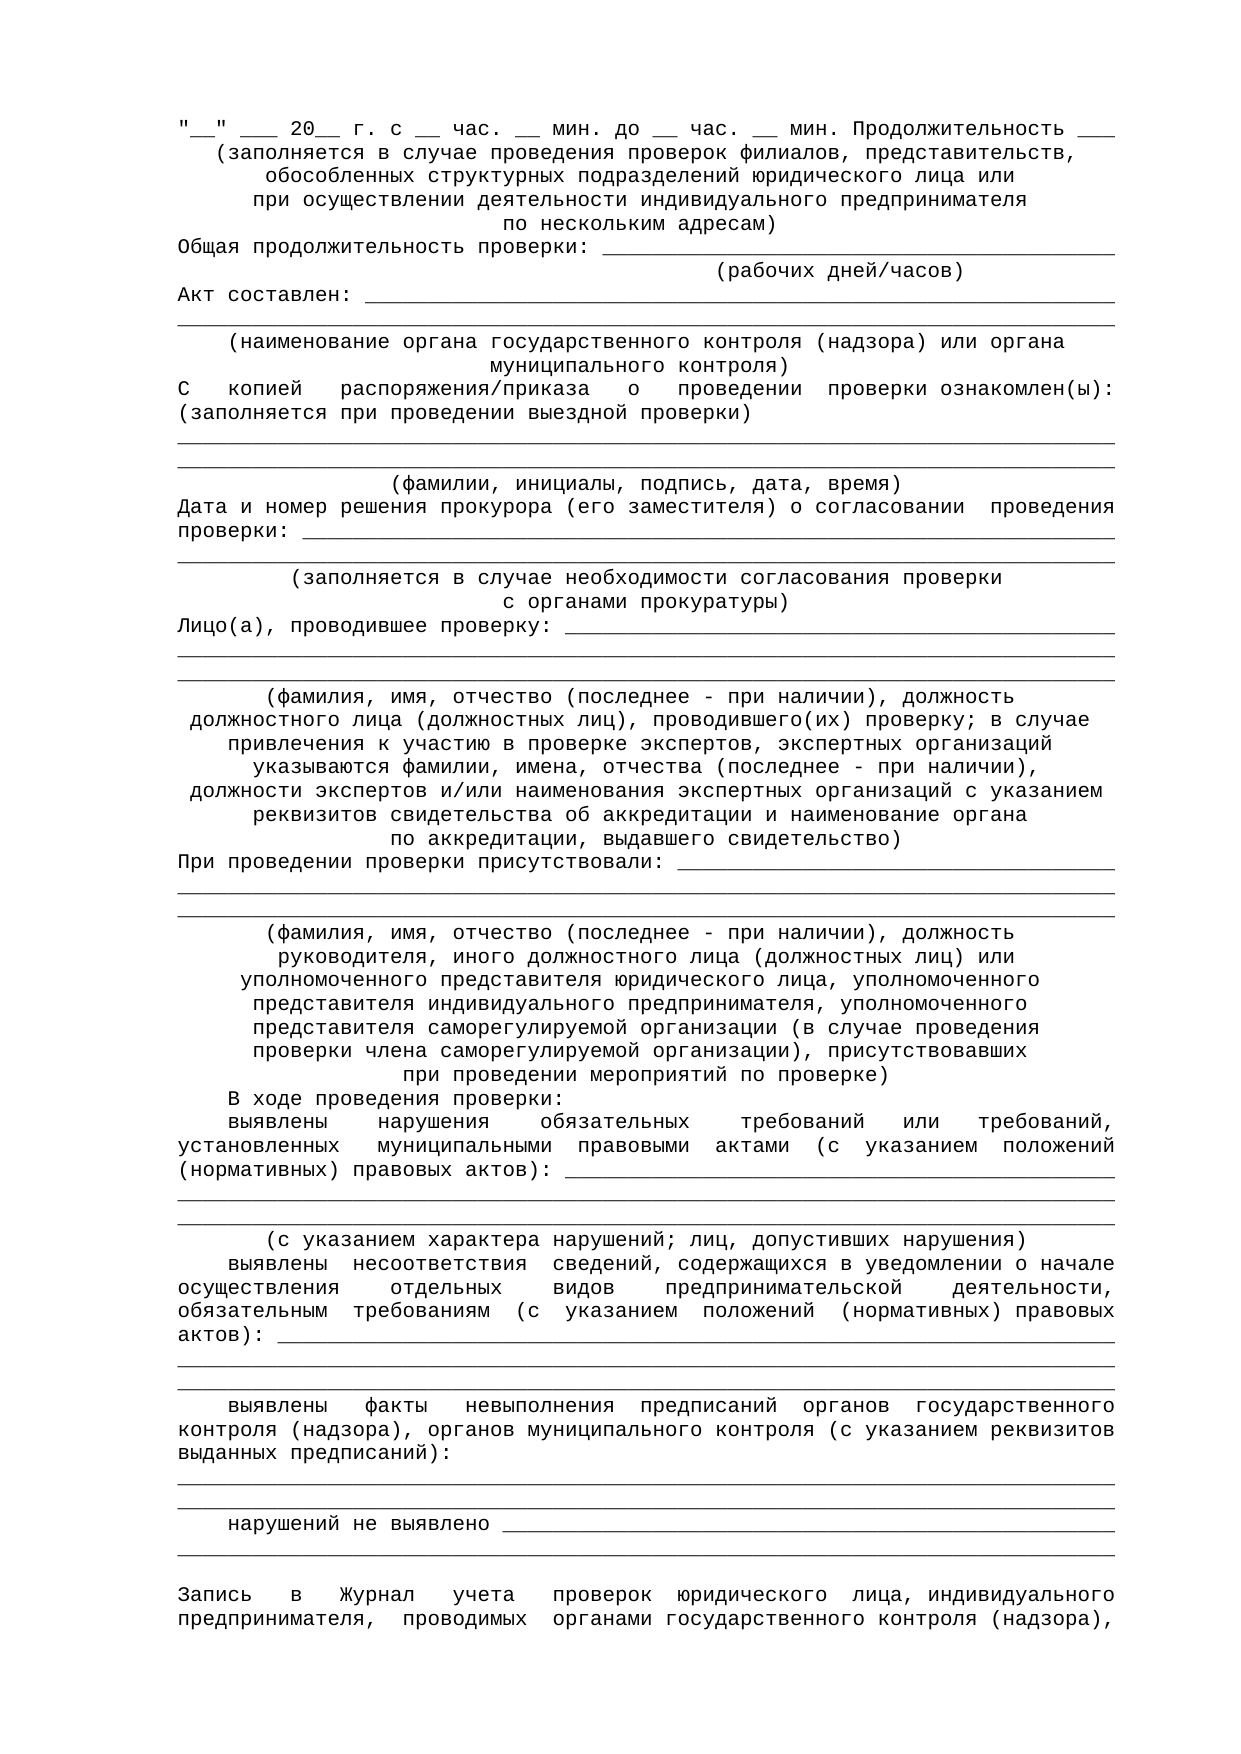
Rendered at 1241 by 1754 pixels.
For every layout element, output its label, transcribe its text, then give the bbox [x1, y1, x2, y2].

text актов): ___________________________________________________________________ [177, 1324, 1152, 1348]
text по нескольким адресам) [177, 213, 1152, 236]
text ___________________________________________________________________________ [177, 898, 1152, 922]
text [177, 118, 1152, 142]
text проверки члена саморегулируемой организации), присутствовавших [177, 1040, 1152, 1064]
text Общая продолжительность проверки: _________________________________________ [177, 236, 1152, 260]
text должности экспертов и/или наименования экспертных организаций с указанием [177, 780, 1152, 804]
text при проведении мероприятий по проверке) [177, 1064, 1152, 1088]
text привлечения к участию в проверке экспертов, экспертных организаций [177, 733, 1152, 757]
text установленных муниципальными правовыми актами (с указанием положений [177, 1135, 1152, 1158]
text по аккредитации, выдавшего свидетельство) [177, 827, 1152, 851]
text указываются фамилии, имена, отчества (последнее - при наличии), [177, 757, 1152, 780]
text (нормативных) правовых актов): ____________________________________________ [177, 1158, 1152, 1182]
text ___________________________________________________________________________ [177, 1348, 1152, 1371]
text ___________________________________________________________________________ [177, 1489, 1152, 1513]
text (с указанием характера нарушений; лиц, допустивших нарушения) [177, 1229, 1152, 1253]
text Лицо(а), проводившее проверку: ____________________________________________ [177, 615, 1152, 638]
text ___________________________________________________________________________ [177, 1182, 1152, 1206]
text ___________________________________________________________________________ [177, 662, 1152, 686]
text должностного лица (должностных лиц), проводившего(их) проверку; в случае [177, 709, 1152, 733]
text ___________________________________________________________________________ [177, 1206, 1152, 1229]
text проверки: _________________________________________________________________ [177, 520, 1152, 544]
text реквизитов свидетельства об аккредитации и наименование органа [177, 804, 1152, 827]
text нарушений не выявлено _________________________________________________ [177, 1513, 1152, 1537]
text при осуществлении деятельности индивидуального предпринимателя [177, 189, 1152, 213]
text С копией распоряжения/приказа о проведении проверки ознакомлен(ы): [177, 378, 1152, 402]
text ___________________________________________________________________________ [177, 449, 1152, 473]
text муниципального контроля) [177, 354, 1152, 378]
text (заполняется в случае необходимости согласования проверки [177, 567, 1152, 591]
text контроля (надзора), органов муниципального контроля (с указанием реквизитов [177, 1419, 1152, 1442]
text выявлены несоответствия сведений, содержащихся в уведомлении о начале [177, 1253, 1152, 1277]
text ___________________________________________________________________________ [177, 426, 1152, 449]
text ___________________________________________________________________________ [177, 1371, 1152, 1395]
text Дата и номер решения прокурора (его заместителя) о согласовании проведения [177, 496, 1152, 520]
text представителя саморегулируемой организации (в случае проведения [177, 1017, 1152, 1040]
text представителя индивидуального предпринимателя, уполномоченного [177, 993, 1152, 1017]
text Акт составлен: ____________________________________________________________ [177, 284, 1152, 307]
text выявлены нарушения обязательных требований или требований, [177, 1111, 1152, 1135]
text (фамилия, имя, отчество (последнее - при наличии), должность [177, 686, 1152, 709]
text ___________________________________________________________________________ [177, 1466, 1152, 1489]
text (заполняется при проведении выездной проверки) [177, 402, 1152, 426]
text ___________________________________________________________________________ [177, 875, 1152, 898]
text (наименование органа государственного контроля (надзора) или органа [177, 331, 1152, 354]
text выданных предписаний): [177, 1442, 1152, 1466]
text (заполняется в случае проведения проверок филиалов, представительств, [177, 142, 1152, 165]
text уполномоченного представителя юридического лица, уполномоченного [177, 969, 1152, 993]
text обособленных структурных подразделений юридического лица или [177, 165, 1152, 189]
text руководителя, иного должностного лица (должностных лиц) или [177, 946, 1152, 969]
text Запись в Журнал учета проверок юридического лица, индивидуального [177, 1584, 1152, 1608]
text ___________________________________________________________________________ [177, 638, 1152, 662]
text с органами прокуратуры) [177, 591, 1152, 615]
text ___________________________________________________________________________ [177, 307, 1152, 331]
text ___________________________________________________________________________ [177, 1537, 1152, 1561]
text обязательным требованиям (с указанием положений (нормативных) правовых [177, 1300, 1152, 1324]
text В ходе проведения проверки: [177, 1088, 1152, 1111]
text ___________________________________________________________________________ [177, 544, 1152, 567]
text При проведении проверки присутствовали: ___________________________________ [177, 851, 1152, 875]
text (фамилия, имя, отчество (последнее - при наличии), должность [177, 922, 1152, 946]
text (рабочих дней/часов) [177, 260, 1152, 284]
text предпринимателя, проводимых органами государственного контроля (надзора), [177, 1608, 1152, 1631]
text выявлены факты невыполнения предписаний органов государственного [177, 1395, 1152, 1419]
text осуществления отдельных видов предпринимательской деятельности, [177, 1277, 1152, 1300]
text (фамилии, инициалы, подпись, дата, время) [177, 473, 1152, 496]
